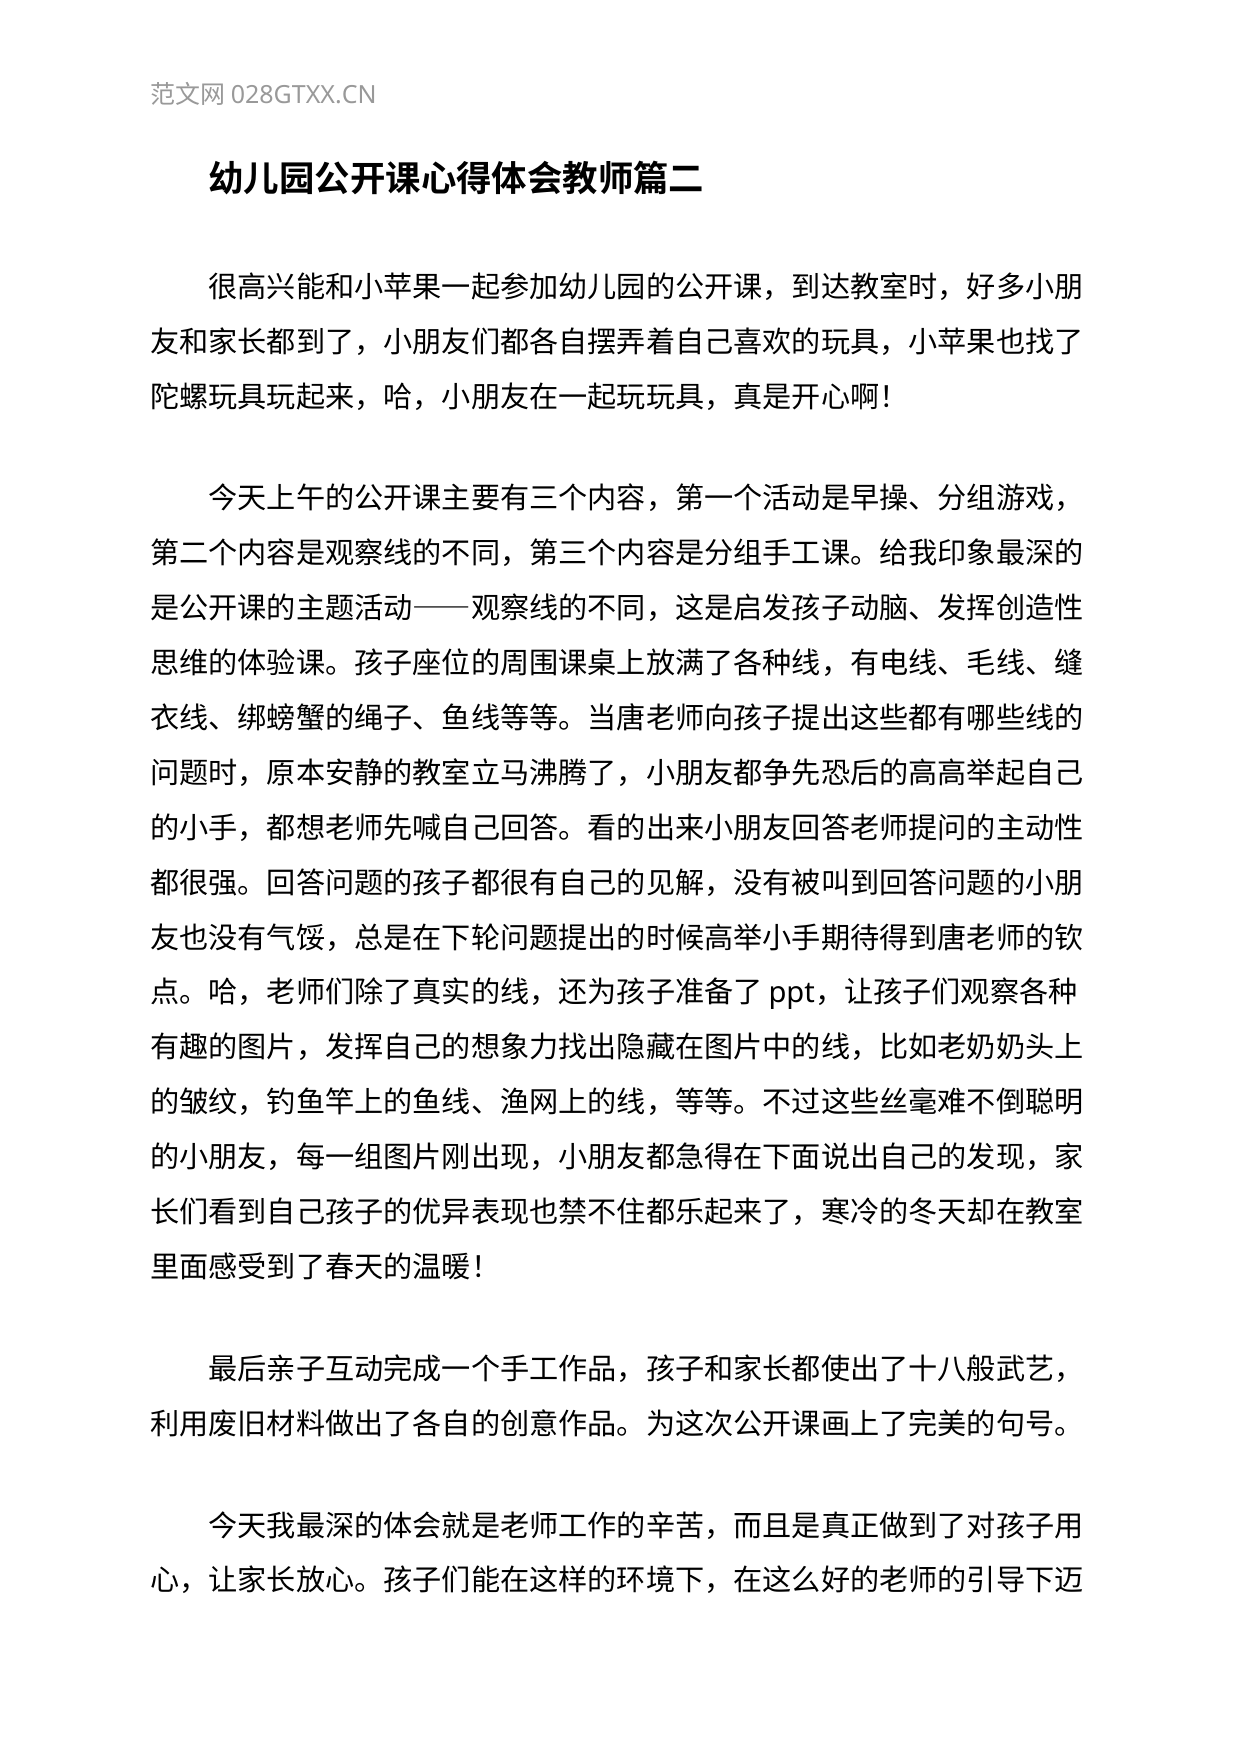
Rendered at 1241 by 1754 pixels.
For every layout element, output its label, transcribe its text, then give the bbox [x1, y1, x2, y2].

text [150, 1502, 1090, 1599]
text 最后亲子互动完成一个手工作品，孩子和家长都使出了十八般武艺，利用废旧材料做出了各自的创意作品。为这次公开课画上了完美的句号。 [150, 1345, 1090, 1443]
text 幼儿园公开课心得体会教师篇二 [150, 150, 1090, 201]
text 今天上午的公开课主要有三个内容，第一个活动是早操、分组游戏，第二个内容是观察线的不同，第三个内容是分组手工课。给我印象最深的是公开课的主题活动——观察线的不同，这是启发孩子动脑、发挥创造性思维的体验课。孩子座位的周围课桌上放满了各种线，有电线、毛线、缝衣线、绑螃蟹的绳子、鱼线等等。当唐老师向孩子提出这些都有哪些线的问题时，原本安静的教室立马沸腾了，小朋友都争先恐后的高高举起自己的小手，都想老师先喊自己回答。看的出来小朋友回答老师提问的主动性都很强。回答问题的孩子都很有自己的见解，没有被叫到回答问题的小朋友也没有气馁，总是在下轮问题提出的时候高举小手期待得到唐老师的钦点。哈，老师们除了真实的线，还为孩子准备了ppt，让孩子们观察各种有趣的图片，发挥自己的想象力找出隐藏在图片中的线，比如老奶奶头上的皱纹，钓鱼竿上的鱼线、渔网上的线，等等。不过这些丝毫难不倒聪明的小朋友，每一组图片刚出现，小朋友都急得在下面说出自己的发现，家长们看到自己孩子的优异表现也禁不住都乐起来了，寒冷的冬天却在教室里面感受到了春天的温暖！ [150, 475, 1090, 1286]
text 很高兴能和小苹果一起参加幼儿园的公开课，到达教室时，好多小朋友和家长都到了，小朋友们都各自摆弄着自己喜欢的玩具，小苹果也找了陀螺玩具玩起来，哈，小朋友在一起玩玩具，真是开心啊！ [150, 263, 1090, 416]
